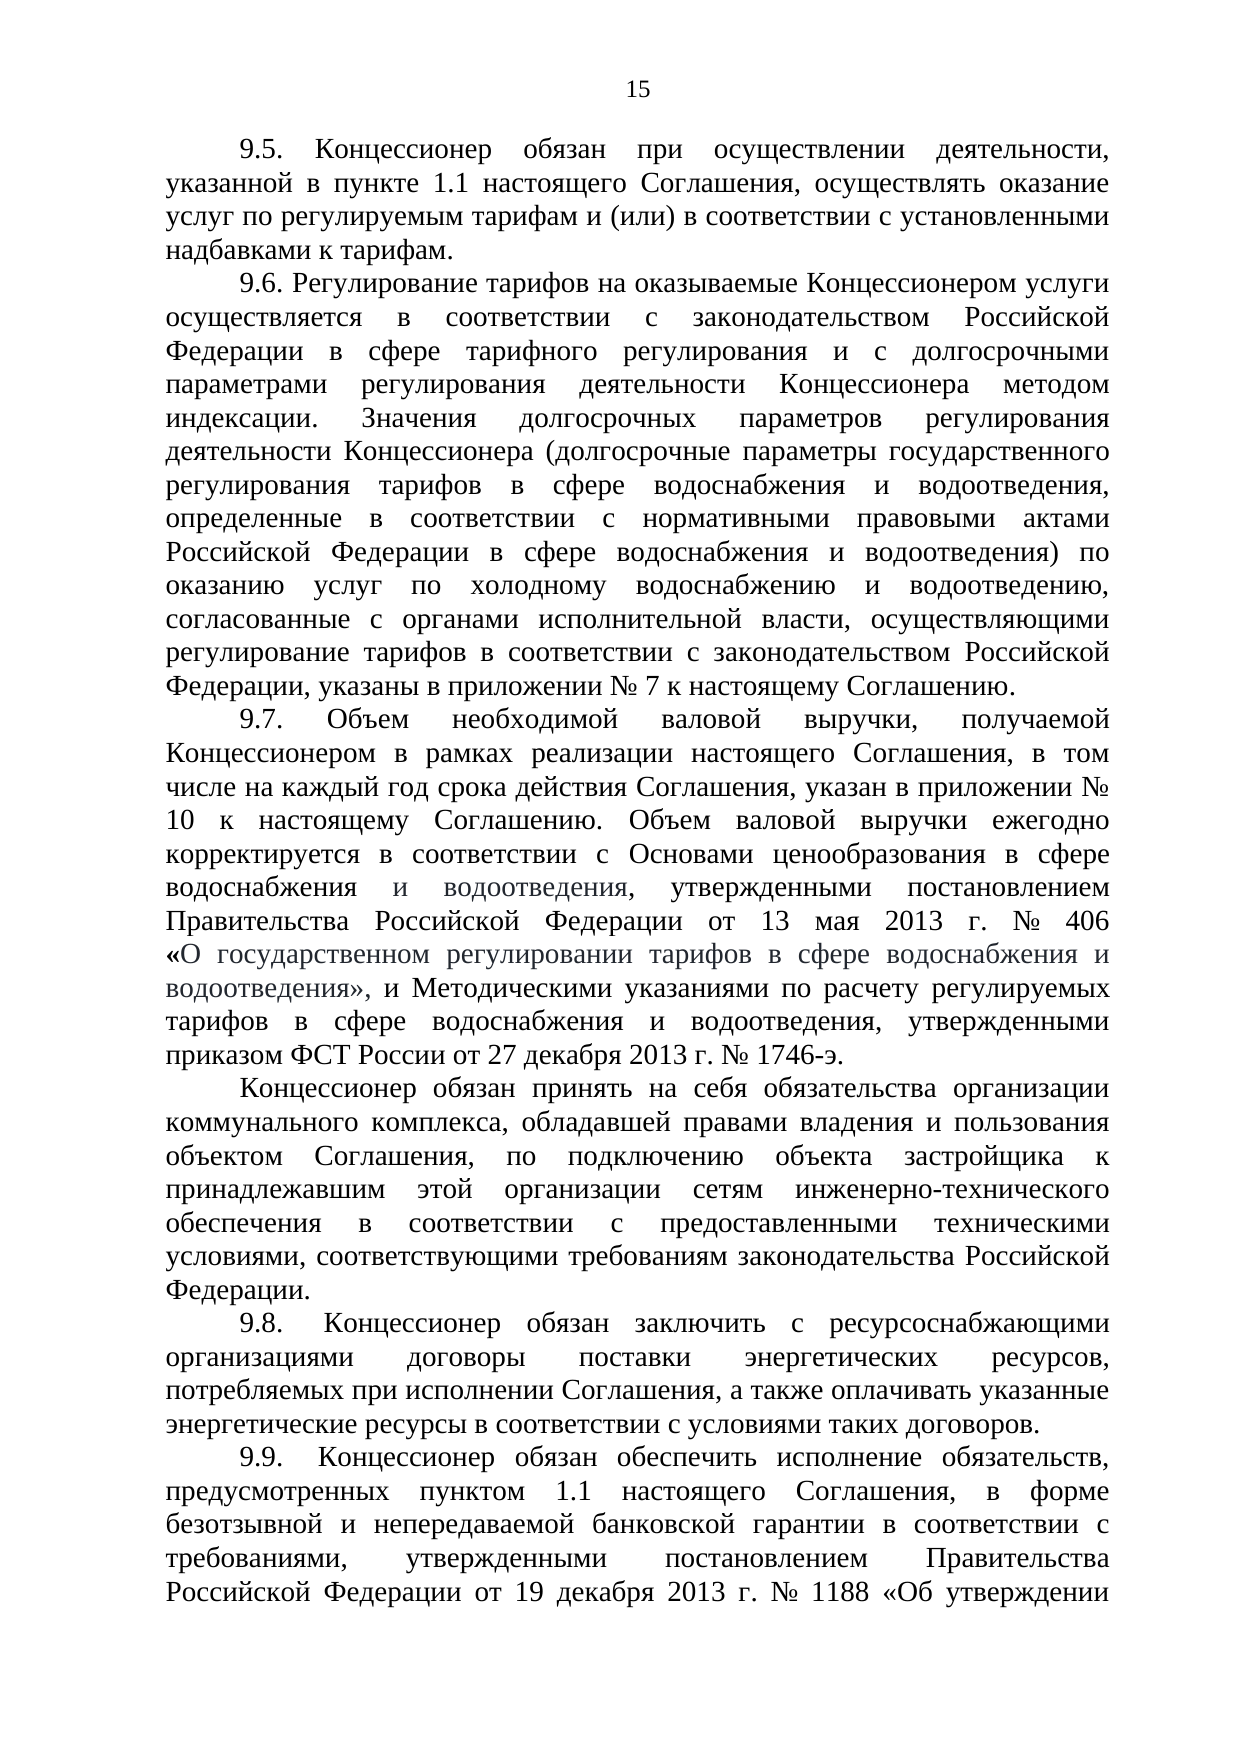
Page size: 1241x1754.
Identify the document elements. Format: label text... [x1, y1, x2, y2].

list Объем необходимой валовой выручки, получаемой Концессионером в рамках реализации настоящего Соглашения, в том числе на каждый год срока действия Соглашения, указан в приложении № 10 к настоящему Соглашению. Объем валовой выручки ежегодно корректируется в соответствии с Основами ценообразования в сфере водоснабжения и водоотведения, утвержденными постановлением Правительства Российской Федерации от 13 мая 2013 г. № 406 «О государственном регулировании тарифов в сфере водоснабжения и водоотведения», и Методическими указаниями по расчету регулируемых тарифов в сфере водоснабжения и водоотведения, утвержденными приказом ФСТ России от 27 декабря 2013 г. № 1746-э. [165, 970, 1110, 1071]
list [165, 1439, 1110, 1607]
list Концессионер обязан заключить с ресурсоснабжающими организациями договоры поставки энергетических ресурсов, потребляемых при исполнении Соглашения, а также оплачивать указанные энергетические ресурсы в соответствии с условиями таких договоров. [165, 1305, 1110, 1439]
text Концессионер обязан принять на себя обязательства организации коммунального комплекса, обладавшей правами владения и пользования объектом Соглашения, по подключению объекта застройщика к принадлежавшим этой организации сетям инженерно-технического обеспечения в соответствии с предоставленными техническими условиями, соответствующими требованиям законодательства Российской Федерации. [165, 1071, 1110, 1305]
list Концессионер обязан при осуществлении деятельности, указанной в пункте 1.1 настоящего Соглашения, осуществлять оказание услуг по регулируемым тарифам и (или) в соответствии с установленными надбавками к тарифам. [165, 131, 1110, 266]
list Объем необходимой валовой выручки, получаемой Концессионером в рамках реализации настоящего Соглашения, в том числе на каждый год срока действия Соглашения, указан в приложении № 10 к настоящему Соглашению. Объем валовой выручки ежегодно корректируется в соответствии с Основами ценообразования в сфере водоснабжения и водоотведения, утвержденными постановлением Правительства Российской Федерации от 13 мая 2013 г. № 406 «О государственном регулировании тарифов в сфере водоснабжения и водоотведения», и Методическими указаниями по расчету регулируемых тарифов в сфере водоснабжения и водоотведения, утвержденными приказом ФСТ России от 27 декабря 2013 г. № 1746-э. [165, 702, 1110, 970]
list Регулирование тарифов на оказываемые Концессионером услуги осуществляется в соответствии с законодательством Российской Федерации в сфере тарифного регулирования и с долгосрочными параметрами регулирования деятельности Концессионера методом индексации. Значения долгосрочных параметров регулирования деятельности Концессионера (долгосрочные параметры государственного регулирования тарифов в сфере водоснабжения и водоотведения, определенные в соответствии с нормативными правовыми актами Российской Федерации в сфере водоснабжения и водоотведения) по оказанию услуг по холодному водоснабжению и водоотведению, согласованные с органами исполнительной власти, осуществляющими регулирование тарифов в соответствии с законодательством Российской Федерации, указаны в приложении № 7 к настоящему Соглашению. [165, 266, 1110, 702]
